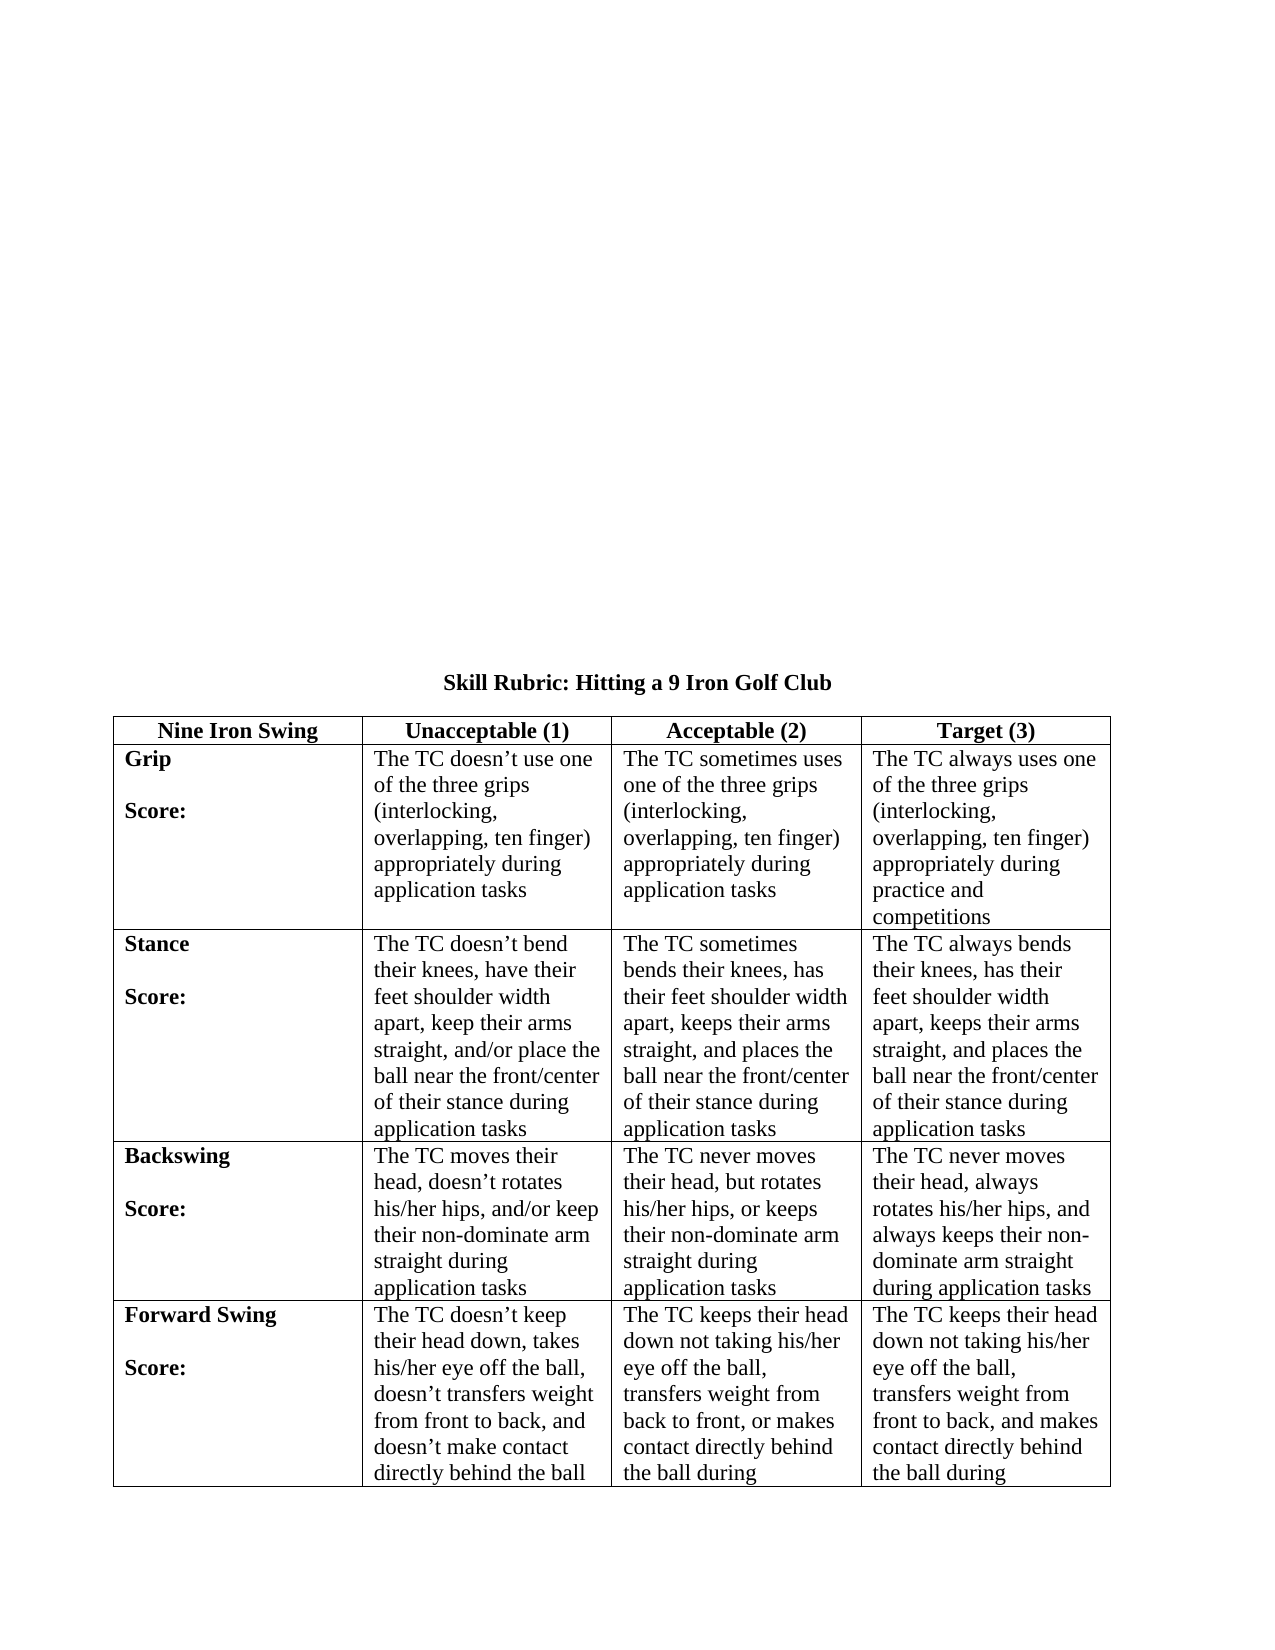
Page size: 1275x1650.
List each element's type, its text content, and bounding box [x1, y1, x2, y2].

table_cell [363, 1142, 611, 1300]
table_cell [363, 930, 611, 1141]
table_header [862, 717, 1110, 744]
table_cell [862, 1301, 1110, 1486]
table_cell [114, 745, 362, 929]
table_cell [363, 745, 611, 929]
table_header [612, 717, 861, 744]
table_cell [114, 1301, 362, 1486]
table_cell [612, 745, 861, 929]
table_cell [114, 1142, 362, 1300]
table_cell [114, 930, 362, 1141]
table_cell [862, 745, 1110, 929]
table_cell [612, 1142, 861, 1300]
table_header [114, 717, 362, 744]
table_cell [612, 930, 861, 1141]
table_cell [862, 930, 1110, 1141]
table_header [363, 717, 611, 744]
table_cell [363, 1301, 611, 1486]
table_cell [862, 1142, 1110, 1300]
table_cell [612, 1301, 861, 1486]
text Skill Rubric: Hitting a 9 Iron Golf Club [112, 669, 1162, 695]
